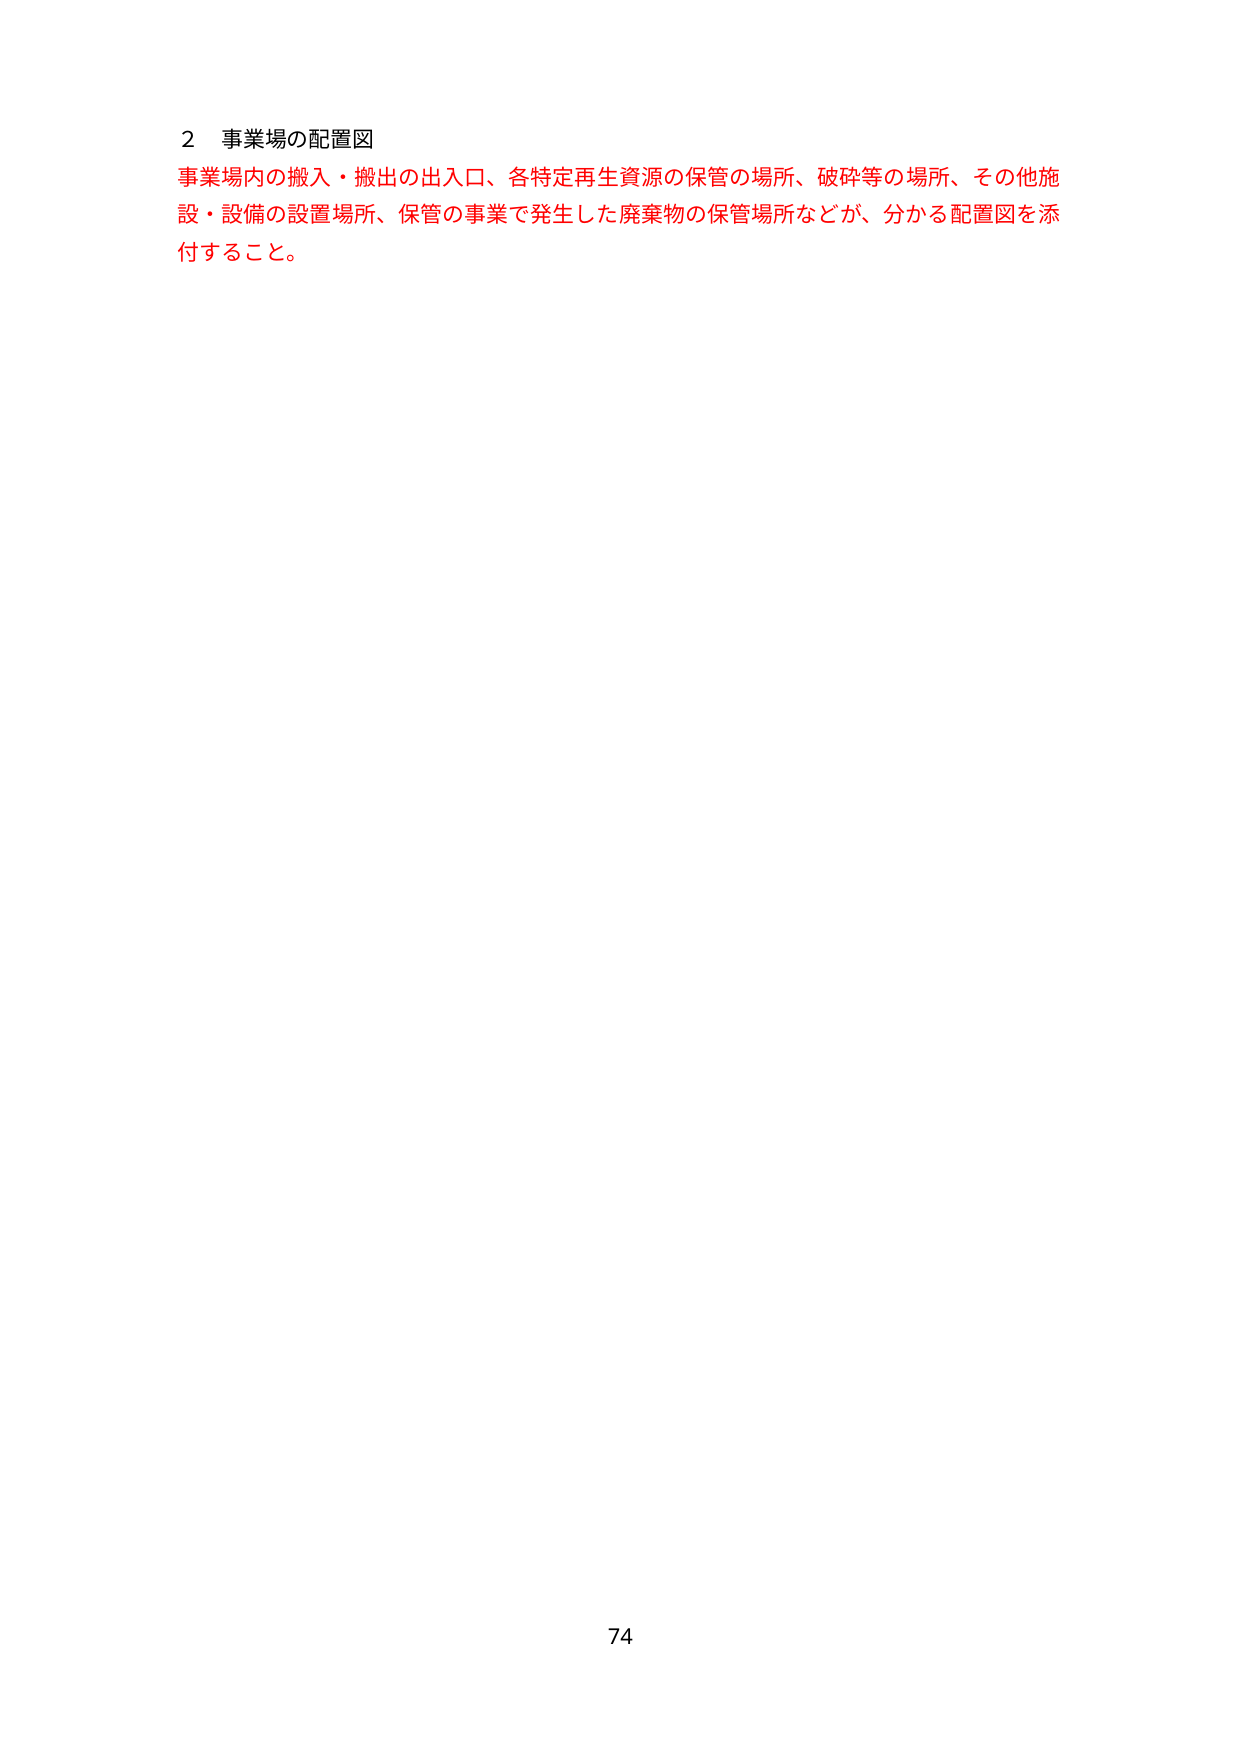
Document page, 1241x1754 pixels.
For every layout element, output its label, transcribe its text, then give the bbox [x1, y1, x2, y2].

text ２ 事業場の配置図 [177, 119, 1063, 157]
text 事業場内の搬入・搬出の出入口、各特定再生資源の保管の場所、破砕等の場所、その他施設・設備の設置場所、保管の事業で発生した廃棄物の保管場所などが、分かる配置図を添付すること。 [177, 157, 1063, 269]
